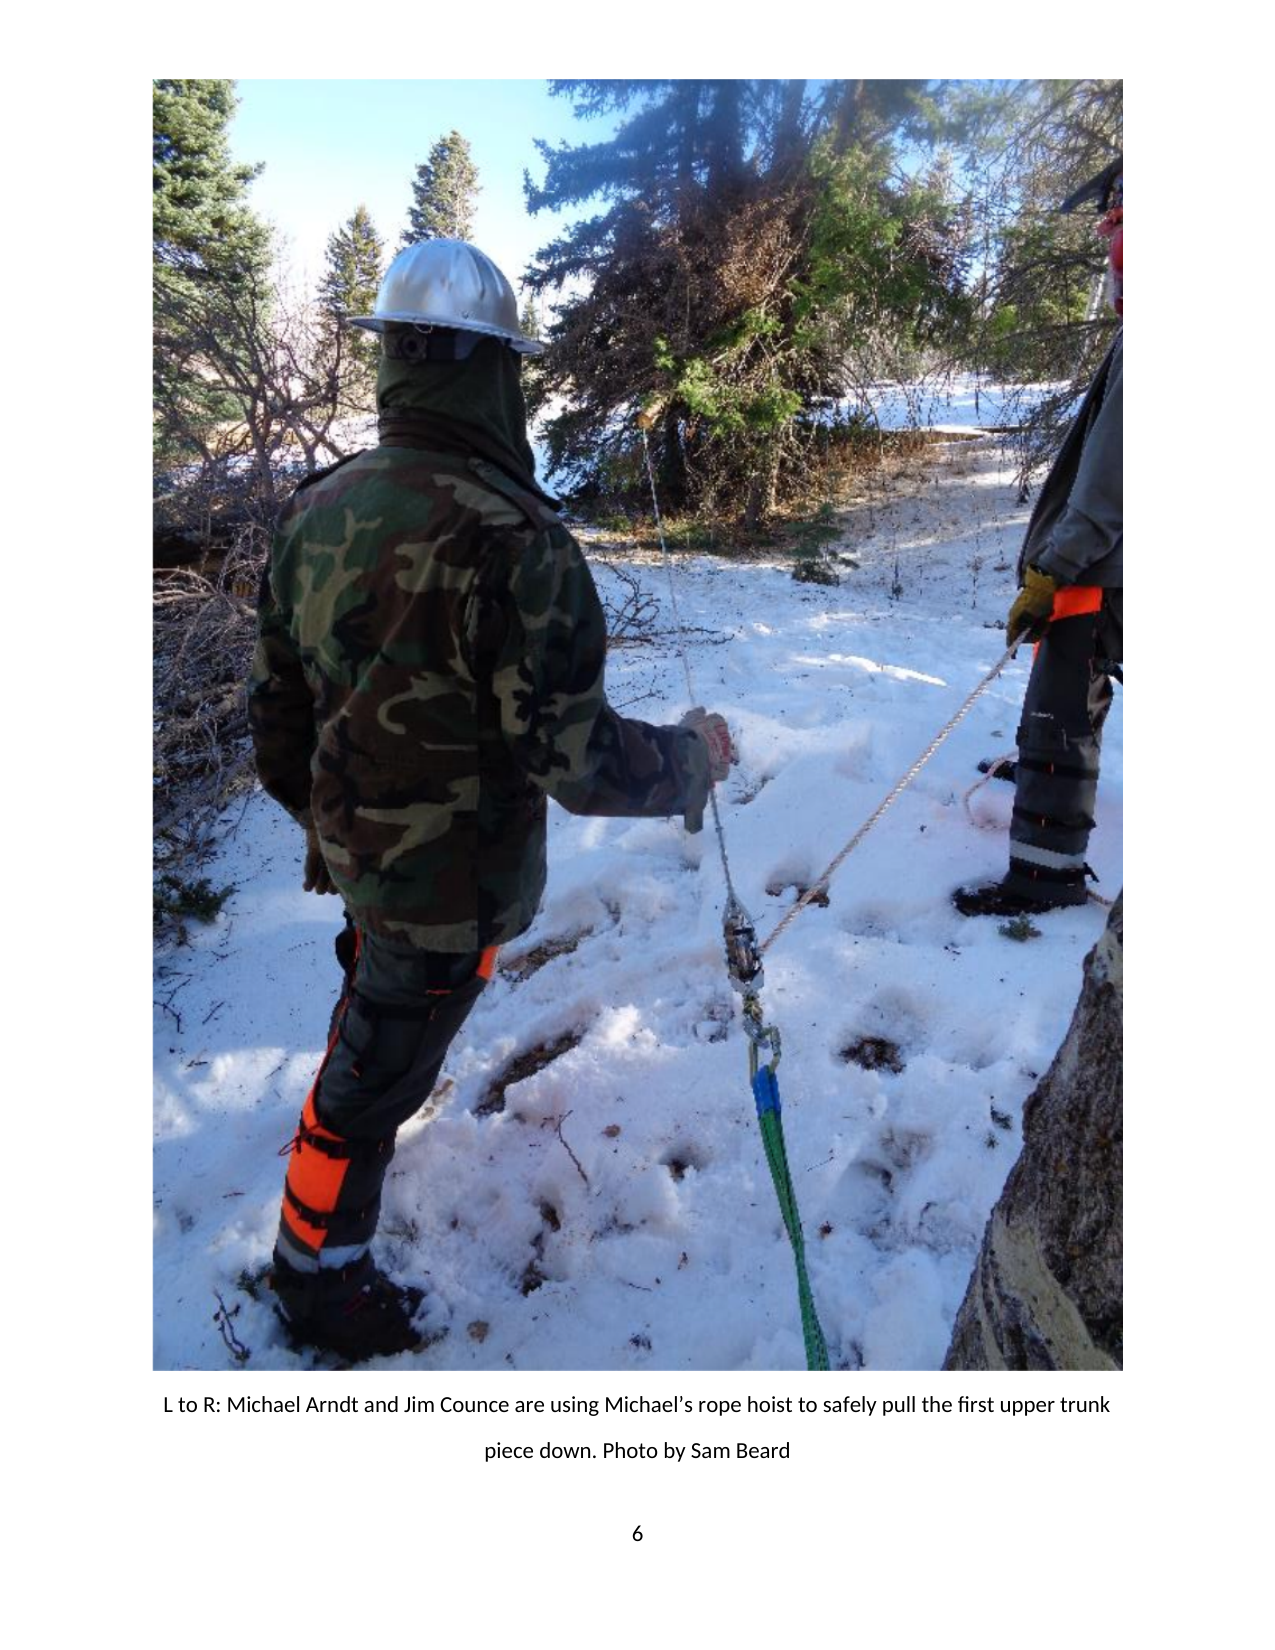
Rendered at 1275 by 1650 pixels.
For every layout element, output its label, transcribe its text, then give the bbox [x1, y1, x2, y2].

text piece down. Photo by Sam Beard [75, 1437, 1200, 1464]
picture [154, 80, 1123, 1369]
text L to R: Michael Arndt and Jim Counce are using Michael’s rope hoist to safely pull the first upper trunk [75, 1390, 1200, 1418]
